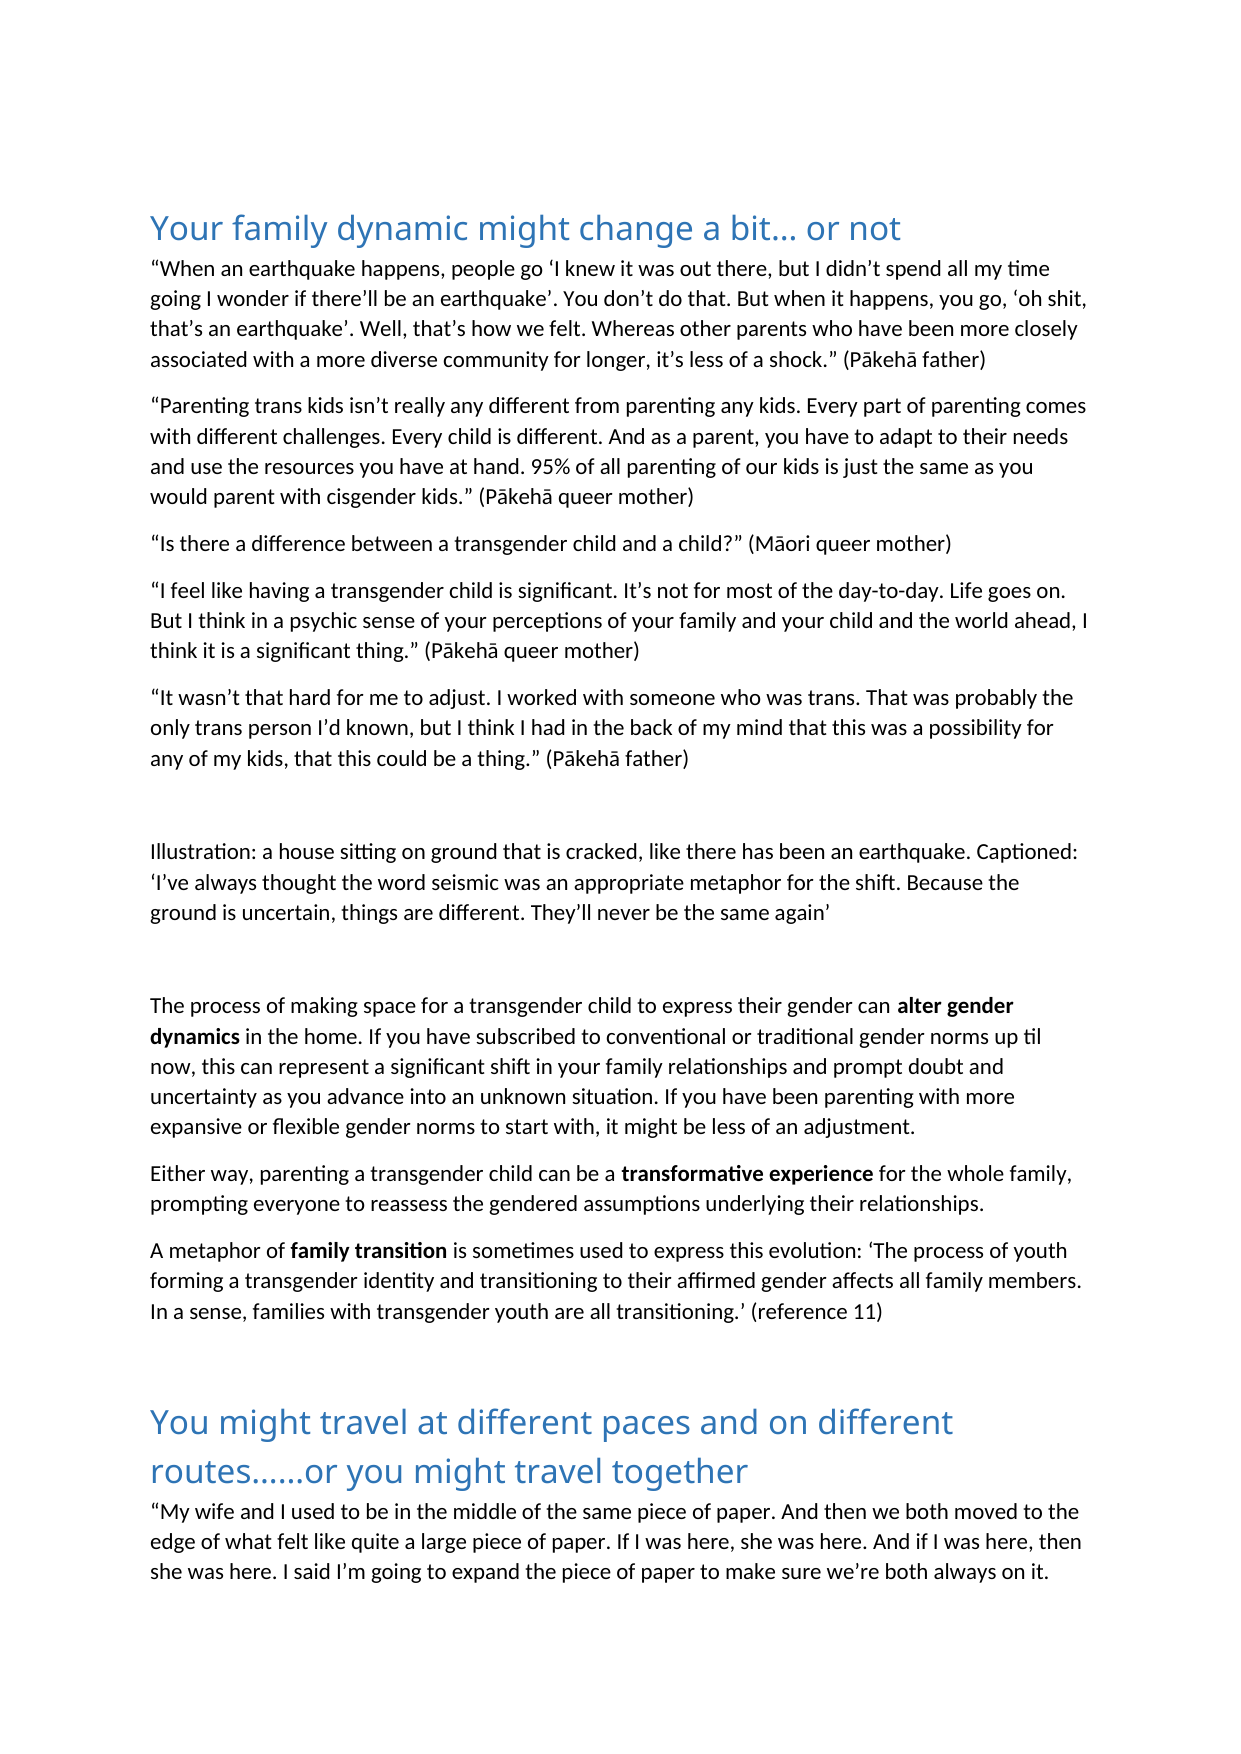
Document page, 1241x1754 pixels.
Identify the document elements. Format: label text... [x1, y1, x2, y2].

text “Is there a difference between a transgender child and a child?” (Māori queer mother) [150, 529, 1090, 557]
subtitle Your family dynamic might change a bit… or not [150, 205, 1090, 251]
text The process of making space for a transgender child to express their gender can alter gender dynamics in the home. If you have subscribed to conventional or traditional gender norms up til now, this can represent a significant shift in your family relationships and prompt doubt and uncertainty as you advance into an unknown situation. If you have been parenting with more expansive or flexible gender norms to start with, it might be less of an adjustment. [150, 992, 1090, 1141]
text “It wasn’t that hard for me to adjust. I worked with someone who was trans. That was probably the only trans person I’d known, but I think I had in the back of my mind that this was a possibility for any of my kids, that this could be a thing.” (Pākehā father) [150, 683, 1090, 772]
text Illustration: a house sitting on ground that is cracked, like there has been an earthquake. Captioned: ‘I’ve always thought the word seismic was an appropriate metaphor for the shift. Because the ground is uncertain, things are different. They’ll never be the same again’ [150, 837, 1090, 926]
text “Parenting trans kids isn’t really any different from parenting any kids. Every part of parenting comes with different challenges. Every child is different. And as a parent, you have to adapt to their needs and use the resources you have at hand. 95% of all parenting of our kids is just the same as you would parent with cisgender kids.” (Pākehā queer mother) [150, 392, 1090, 510]
text “When an earthquake happens, people go ‘I knew it was out there, but I didn’t spend all my time going I wonder if there’ll be an earthquake’. You don’t do that. But when it happens, you go, ‘oh shit, that’s an earthquake’. Well, that’s how we felt. Whereas other parents who have been more closely associated with a more diverse community for longer, it’s less of a shock.” (Pākehā father) [150, 254, 1090, 373]
text A metaphor of family transition is sometimes used to express this evolution: ‘The process of youth forming a transgender identity and transitioning to their affirmed gender affects all family members. In a sense, families with transgender youth are all transitioning.’ (reference 11) [150, 1236, 1090, 1325]
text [150, 1497, 1090, 1585]
text “I feel like having a transgender child is significant. It’s not for most of the day-to-day. Life goes on. But I think in a psychic sense of your perceptions of your family and your child and the world ahead, I think it is a significant thing.” (Pākehā queer mother) [150, 576, 1090, 664]
text Either way, parenting a transgender child can be a transformative experience for the whole family, prompting everyone to reassess the gendered assumptions underlying their relationships. [150, 1159, 1090, 1218]
subtitle You might travel at different paces and on different routes……or you might travel together [150, 1399, 1090, 1493]
